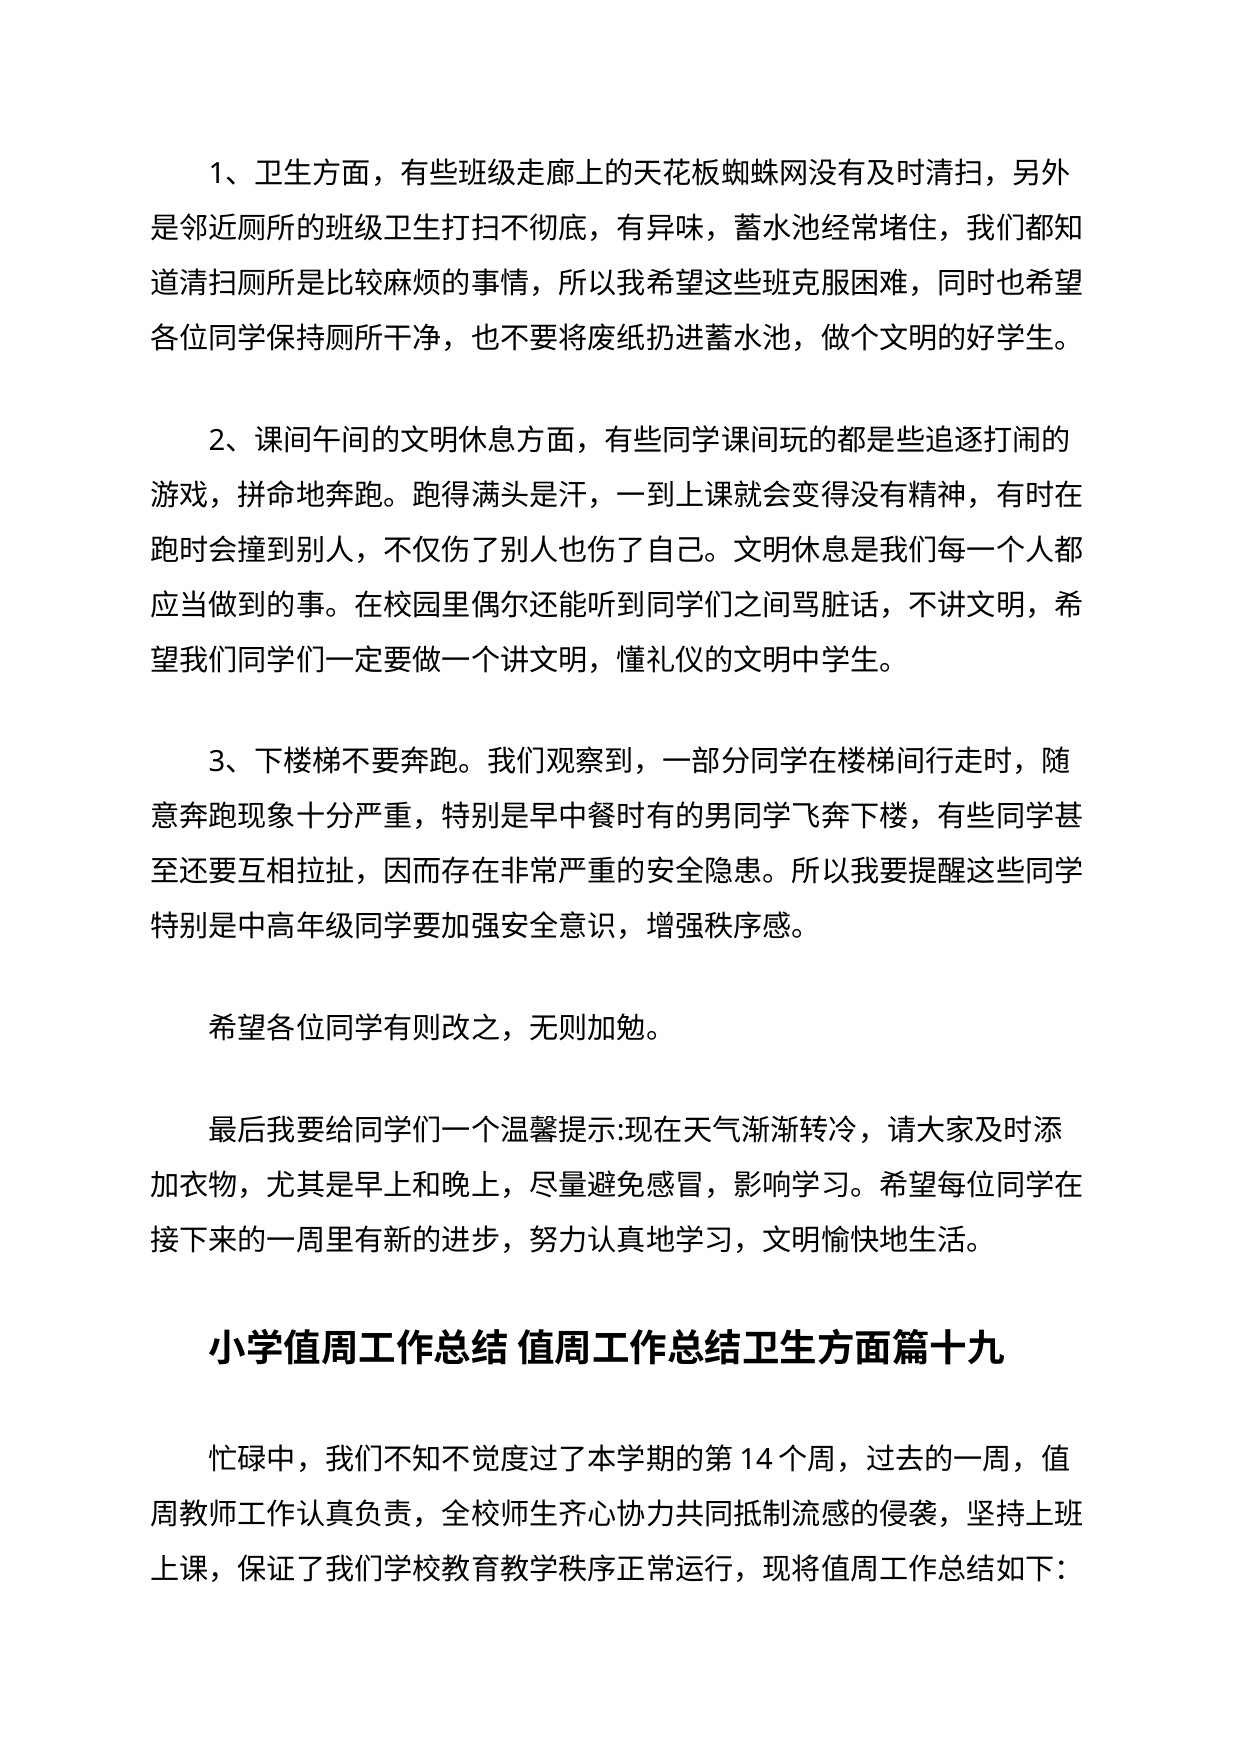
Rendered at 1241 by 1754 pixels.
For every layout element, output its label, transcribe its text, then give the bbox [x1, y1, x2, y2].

text 忙碌中，我们不知不觉度过了本学期的第14个周，过去的一周，值周教师工作认真负责，全校师生齐心协力共同抵制流感的侵袭，坚持上班上课，保证了我们学校教育教学秩序正常运行，现将值周工作总结如下： [150, 1435, 1090, 1588]
text 小学值周工作总结 值周工作总结卫生方面篇十九 [150, 1318, 1090, 1372]
text 2、课间午间的文明休息方面，有些同学课间玩的都是些追逐打闹的游戏，拼命地奔跑。跑得满头是汗，一到上课就会变得没有精神，有时在跑时会撞到别人，不仅伤了别人也伤了自己。文明休息是我们每一个人都应当做到的事。在校园里偶尔还能听到同学们之间骂脏话，不讲文明，希望我们同学们一定要做一个讲文明，懂礼仪的文明中学生。 [150, 417, 1090, 678]
text 最后我要给同学们一个温馨提示:现在天气渐渐转冷，请大家及时添加衣物，尤其是早上和晚上，尽量避免感冒，影响学习。希望每位同学在接下来的一周里有新的进步，努力认真地学习，文明愉快地生活。 [150, 1106, 1090, 1258]
text 3、下楼梯不要奔跑。我们观察到，一部分同学在楼梯间行走时，随意奔跑现象十分严重，特别是早中餐时有的男同学飞奔下楼，有些同学甚至还要互相拉扯，因而存在非常严重的安全隐患。所以我要提醒这些同学特别是中高年级同学要加强安全意识，增强秩序感。 [150, 738, 1090, 945]
text 希望各位同学有则改之，无则加勉。 [150, 1004, 1090, 1047]
text 1、卫生方面，有些班级走廊上的天花板蜘蛛网没有及时清扫，另外是邻近厕所的班级卫生打扫不彻底，有异味，蓄水池经常堵住，我们都知道清扫厕所是比较麻烦的事情，所以我希望这些班克服困难，同时也希望各位同学保持厕所干净，也不要将废纸扔进蓄水池，做个文明的好学生。 [150, 150, 1090, 357]
